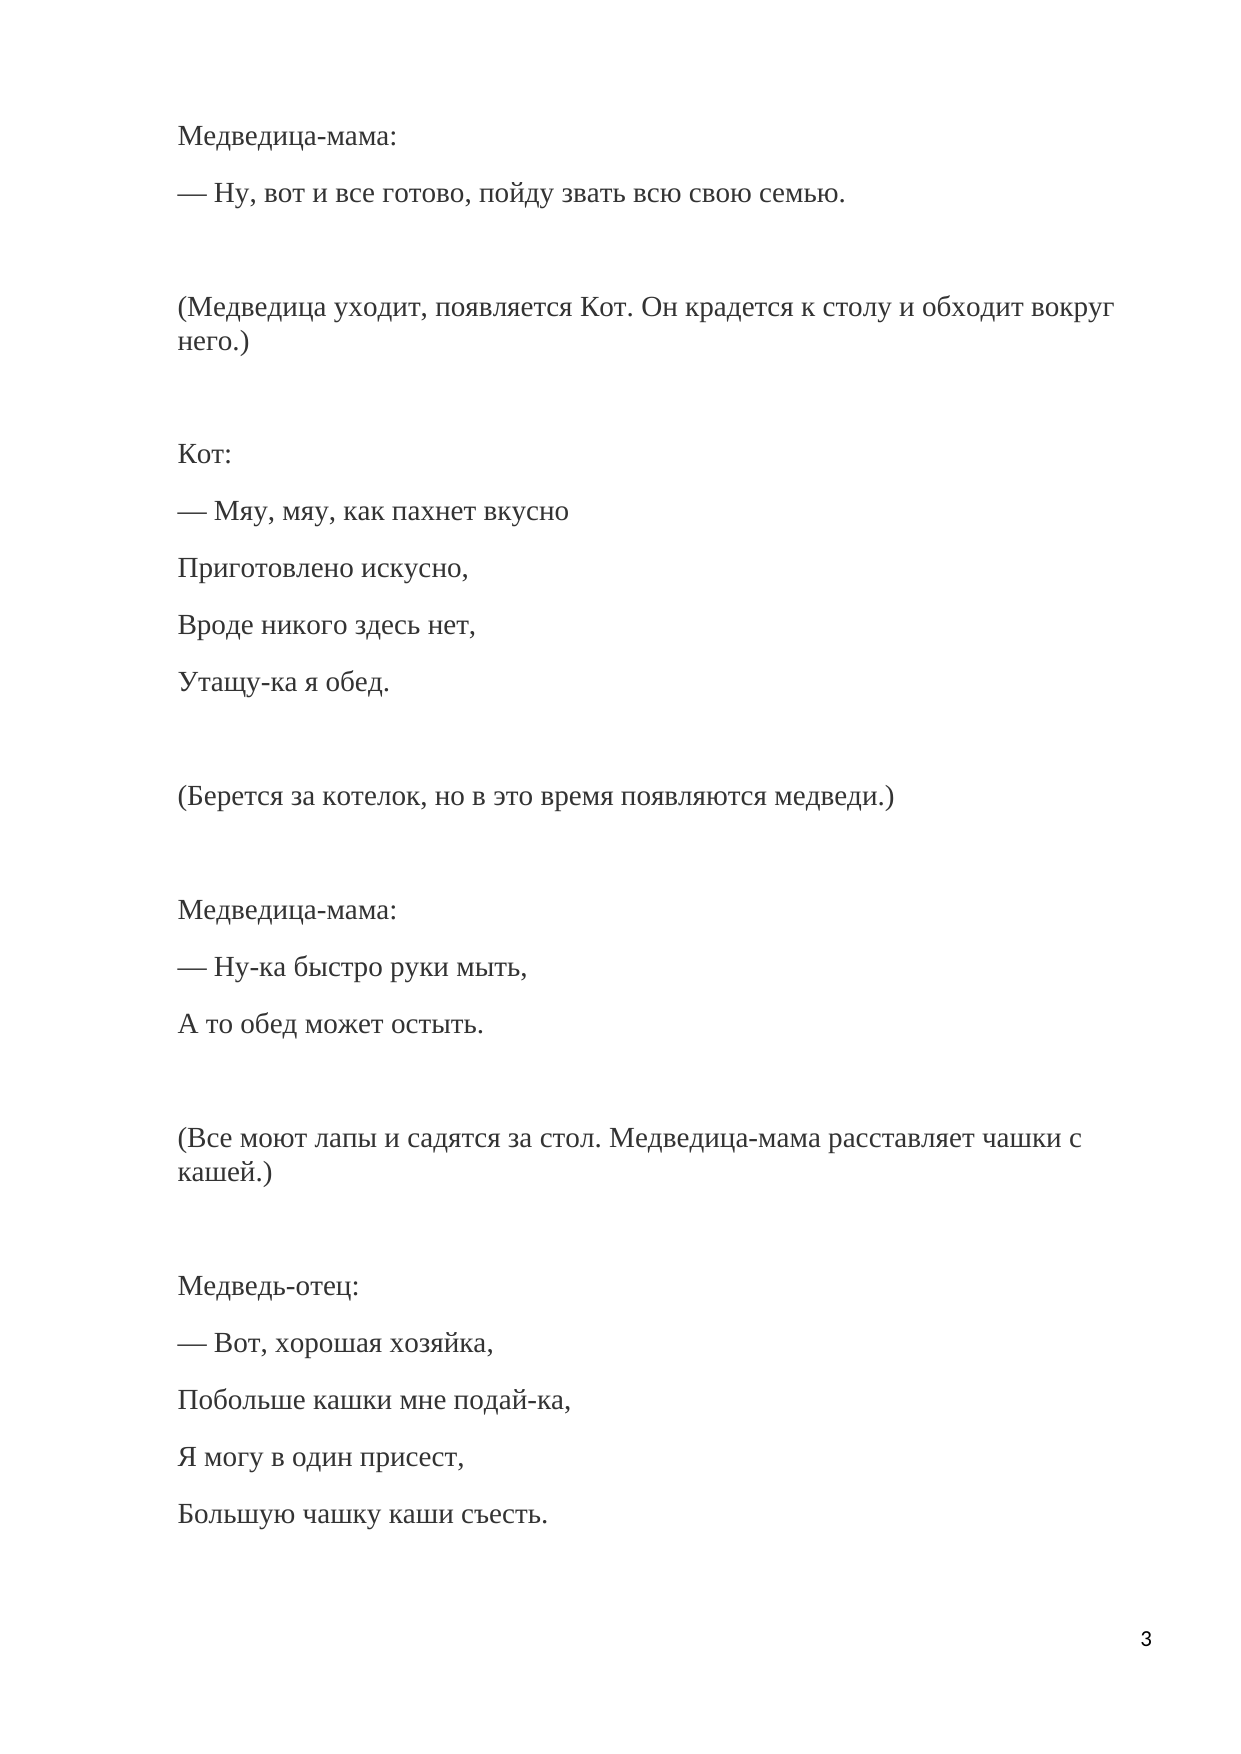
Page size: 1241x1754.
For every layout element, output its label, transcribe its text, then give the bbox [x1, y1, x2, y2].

text Медведь-отец: [177, 1268, 1152, 1301]
text Медведица-мама: [177, 892, 1152, 926]
text Большую чашку каши съесть. [177, 1496, 1152, 1529]
text Побольше кашки мне подай-ка, [177, 1382, 1152, 1415]
text — Ну, вот и все готово, пойду звать всю свою семью. [177, 175, 1152, 209]
text Медведица-мама: [177, 118, 1152, 152]
text — Ну-ка быстро руки мыть, [177, 949, 1152, 983]
text — Мяу, мяу, как пахнет вкусно [177, 493, 1152, 527]
text (Берется за котелок, но в это время появляются медведи.) [177, 778, 1152, 812]
text — Вот, хорошая хозяйка, [177, 1325, 1152, 1358]
text (Медведица уходит, появляется Кот. Он крадется к столу и обходит вокруг него.) [177, 289, 1152, 356]
text Утащу-ка я обед. [177, 664, 1152, 698]
text (Все моют лапы и садятся за стол. Медведица-мама расставляет чашки с кашей.) [177, 1120, 1152, 1187]
text Вроде никого здесь нет, [177, 607, 1152, 641]
text Кот: [177, 437, 1152, 470]
text Приготовлено искусно, [177, 551, 1152, 584]
text Я могу в один присест, [177, 1439, 1152, 1472]
text А то обед может остыть. [177, 1006, 1152, 1040]
